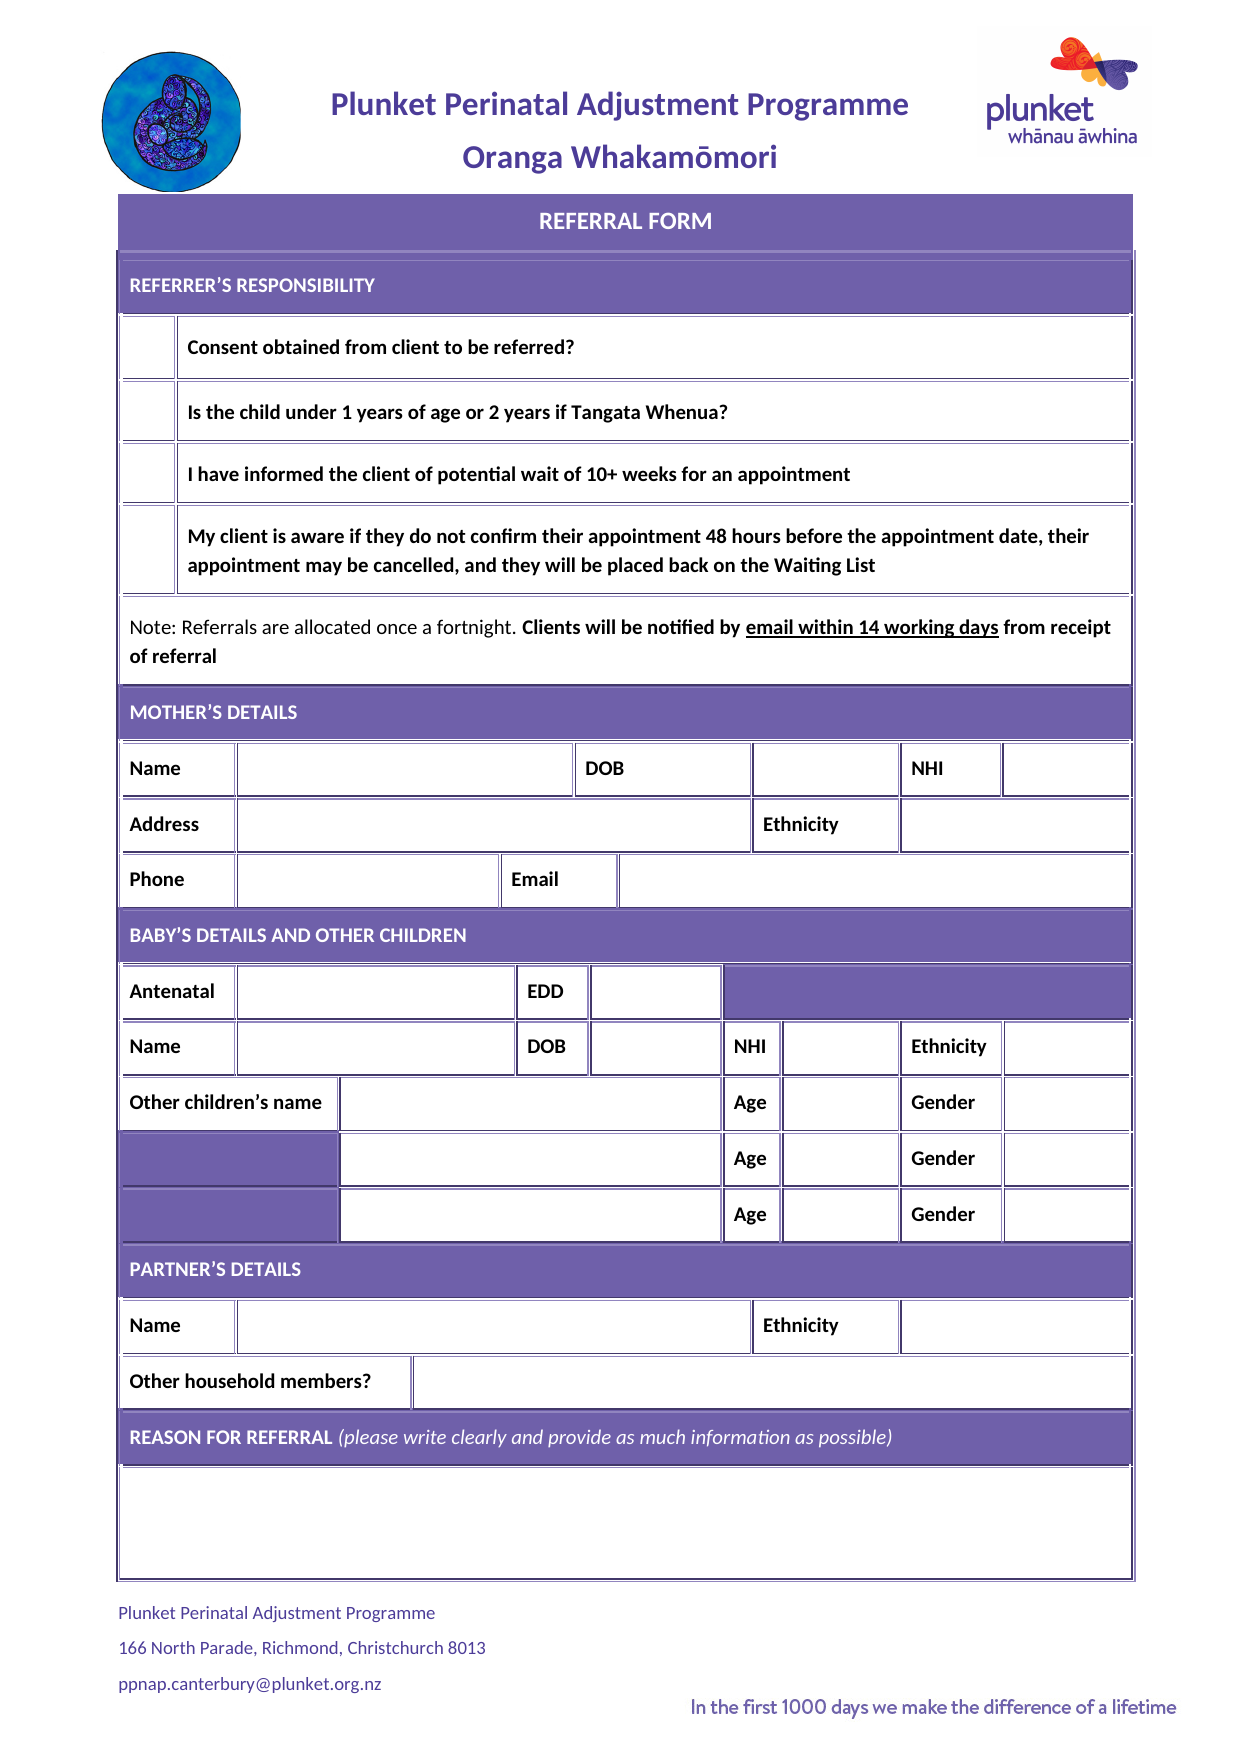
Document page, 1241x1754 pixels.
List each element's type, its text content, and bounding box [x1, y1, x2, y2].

picture [100, 50, 241, 191]
table_cell [238, 855, 498, 907]
table_cell Baby’s details and other children [118, 907, 1133, 962]
table_cell [238, 744, 572, 795]
table_cell [238, 967, 514, 1018]
table_cell Name [118, 740, 236, 795]
table_cell Other children’s name [120, 1074, 337, 1130]
table_cell Ethnicity [754, 800, 898, 851]
table_cell Antenatal [118, 963, 236, 1018]
table_cell I have informed the client of potential wait of 10+ weeks for an appointment [176, 440, 1133, 502]
table_cell [592, 1023, 720, 1074]
table_cell Partner’s deTAILS [118, 1241, 1133, 1297]
table_cell Gender [902, 1190, 1001, 1241]
table_cell Reason for referral (please write clearly and provide as much information as possible) [118, 1408, 1133, 1464]
table_cell Email [502, 855, 616, 907]
table_cell NHI [902, 744, 1000, 795]
table_cell [784, 1023, 898, 1074]
table_cell [592, 967, 720, 1018]
table_cell Referrer’s responsIbility [118, 250, 1133, 313]
table_cell [238, 1023, 514, 1074]
table_cell [784, 1078, 898, 1130]
table_cell [118, 440, 176, 502]
table_cell [784, 1134, 898, 1185]
picture [976, 26, 1152, 157]
table_cell [118, 1464, 1133, 1578]
table_cell MOTHER’S DETAILS [120, 684, 1132, 739]
table_cell [118, 313, 176, 378]
table_cell [118, 1130, 339, 1185]
table_cell [341, 1078, 720, 1130]
table_cell [1005, 1074, 1132, 1130]
table_cell Is the child under 1 years of age or 2 years if Tangata Whenua? [176, 378, 1133, 439]
table_cell [620, 851, 1132, 907]
table_cell [118, 378, 176, 439]
table_cell Name [118, 1018, 236, 1074]
table_cell Age [725, 1190, 779, 1241]
table_cell NHI [725, 1023, 779, 1074]
table_cell Name [118, 1297, 236, 1353]
table_cell Address [118, 795, 236, 851]
table_cell [1003, 1018, 1133, 1074]
picture [223, 150, 232, 161]
table_cell [118, 502, 176, 593]
table_cell Ethnicity [902, 1023, 1001, 1074]
table_cell [238, 1301, 750, 1353]
table_cell [341, 1134, 720, 1185]
table_cell Age [725, 1078, 779, 1130]
table_cell [118, 1185, 339, 1241]
table_cell [723, 963, 1133, 1018]
table_cell Consent obtained from client to be referred? [176, 313, 1133, 378]
table_cell [412, 1353, 1133, 1408]
table_header Referral form [118, 194, 1133, 250]
table_cell Phone [120, 851, 234, 907]
table_cell [900, 795, 1133, 851]
table_cell EDD [518, 967, 587, 1018]
table_cell [341, 1190, 720, 1241]
table_cell [900, 1297, 1133, 1353]
table_cell Gender [902, 1134, 1001, 1185]
table_cell [754, 744, 898, 795]
table_cell Other household members? [118, 1353, 412, 1408]
table_cell [1002, 740, 1133, 795]
table_cell [1003, 1185, 1133, 1241]
table_cell My client is aware if they do not confirm their appointment 48 hours before the appointment date, their appointment may be cancelled, and they will be placed back on the Waiting List [176, 502, 1133, 593]
table_cell Gender [902, 1078, 1001, 1130]
table_cell DOB [518, 1023, 587, 1074]
table_cell Age [725, 1134, 779, 1185]
table_cell Ethnicity [754, 1301, 898, 1353]
table_cell [1003, 1130, 1133, 1185]
table_cell [784, 1190, 898, 1241]
table_cell DOB [576, 744, 750, 795]
picture [678, 1690, 1196, 1726]
table_cell Note: Referrals are allocated once a fortnight. Clients will be notified by email within 14 working days from receipt of referral [118, 593, 1133, 684]
table_cell [238, 800, 750, 851]
